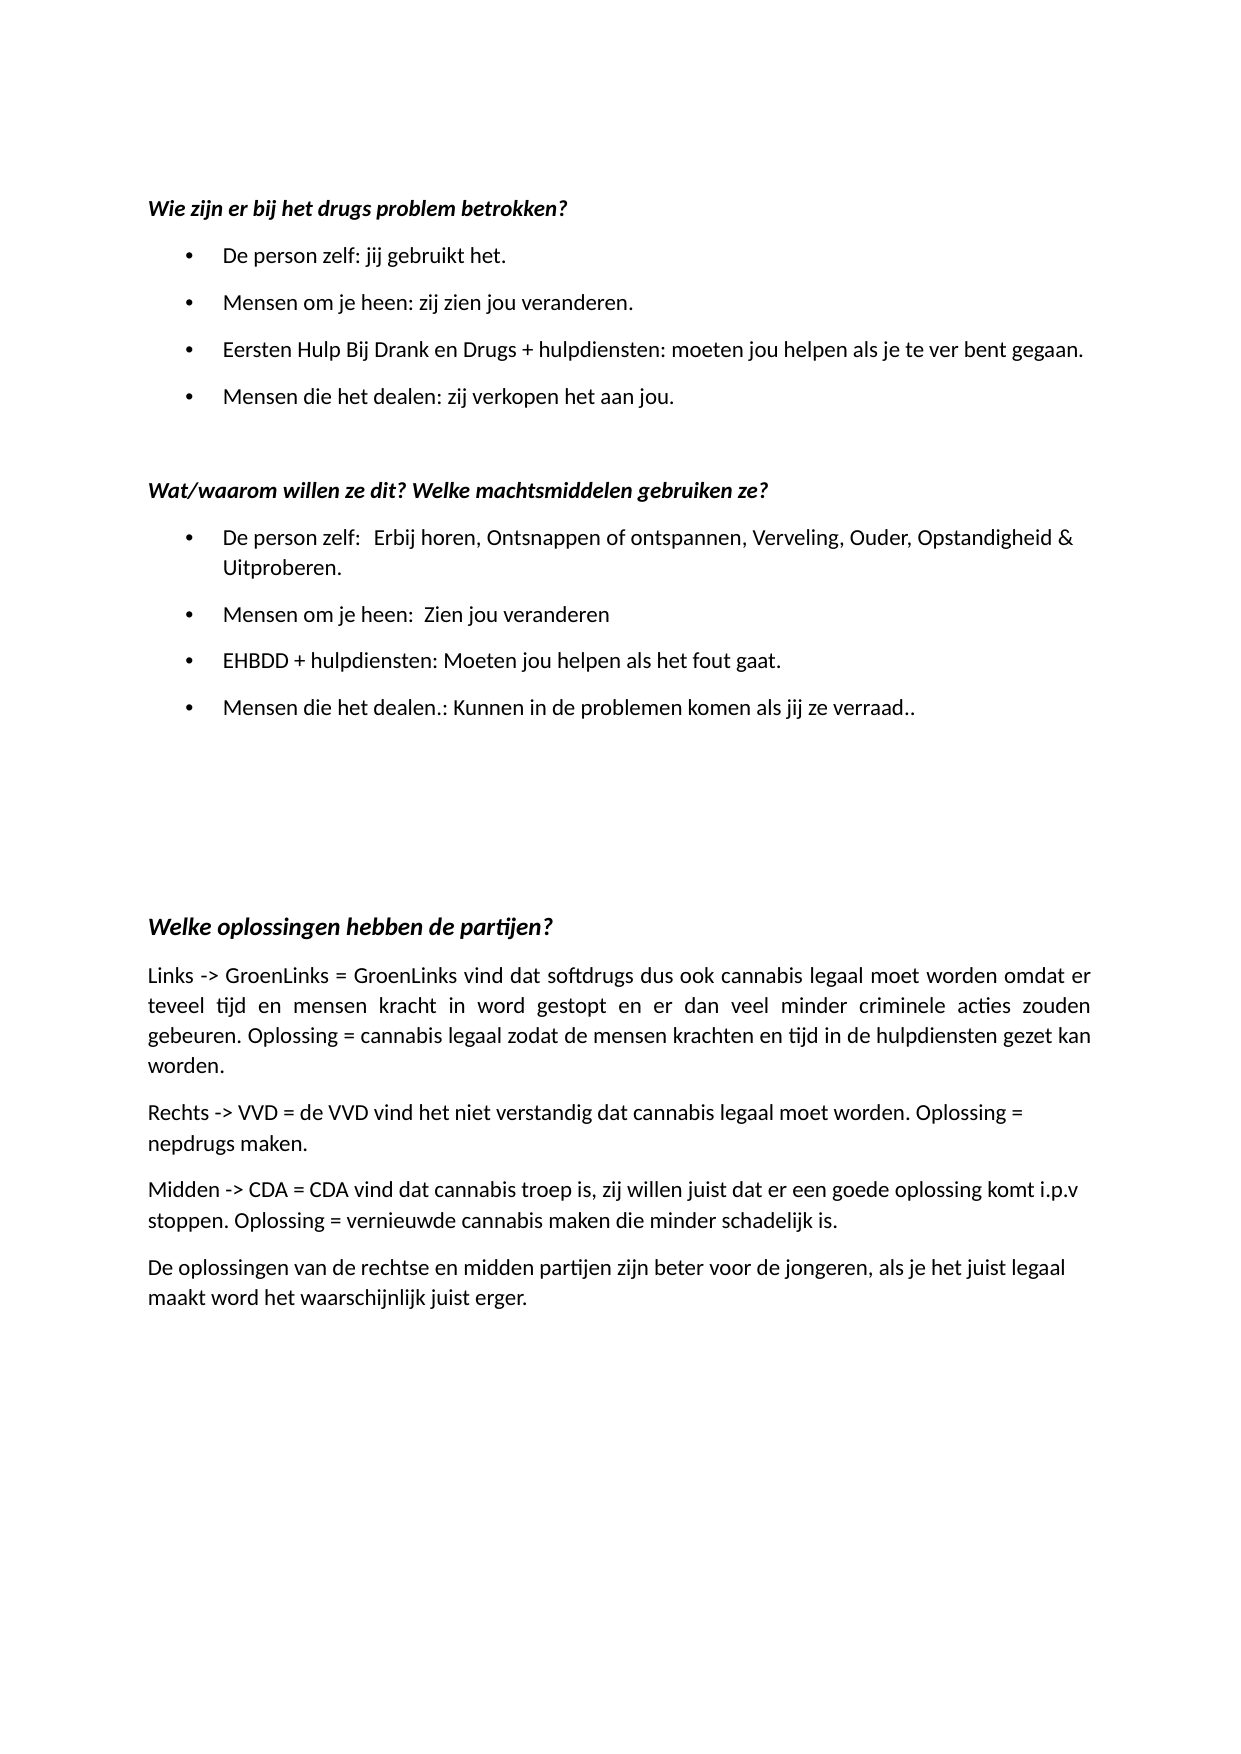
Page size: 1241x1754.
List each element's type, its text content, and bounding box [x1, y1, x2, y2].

text De oplossingen van de rechtse en midden partijen zijn beter voor de jongeren, als je het juist legaal maakt word het waarschijnlijk juist erger. [148, 1253, 1093, 1311]
list De person zelf: Erbij horen, Ontsnappen of ontspannen, Verveling, Ouder, Opstandigheid & Uitproberen. [185, 523, 1093, 581]
text Links -> GroenLinks = GroenLinks vind dat softdrugs dus ook cannabis legaal moet worden omdat er teveel tijd en mensen kracht in word gestopt en er dan veel minder criminele acties zouden gebeuren. Oplossing = cannabis legaal zodat de mensen krachten en tijd in de hulpdiensten gezet kan worden. [148, 961, 1093, 1079]
list Mensen om je heen: Zien jou veranderen [185, 600, 1093, 628]
text Wat/waarom willen ze dit? Welke machtsmiddelen gebruiken ze? [148, 476, 1093, 504]
list EHBDD + hulpdiensten: Moeten jou helpen als het fout gaat. [185, 647, 1093, 674]
list Mensen om je heen: zij zien jou veranderen. [185, 288, 1093, 316]
list De person zelf: jij gebruikt het. [185, 241, 1093, 269]
text Welke oplossingen hebben de partijen? [148, 881, 1093, 942]
text Midden -> CDA = CDA vind dat cannabis troep is, zij willen juist dat er een goede oplossing komt i.p.v stoppen. Oplossing = vernieuwde cannabis maken die minder schadelijk is. [148, 1176, 1093, 1234]
list Eersten Hulp Bij Drank en Drugs + hulpdiensten: moeten jou helpen als je te ver bent gegaan. [185, 335, 1093, 363]
list Mensen die het dealen: zij verkopen het aan jou. [185, 382, 1093, 410]
list Mensen die het dealen.: Kunnen in de problemen komen als jij ze verraad.. [185, 693, 1093, 721]
text Wie zijn er bij het drugs problem betrokken? [148, 194, 1093, 222]
text Rechts -> VVD = de VVD vind het niet verstandig dat cannabis legaal moet worden. Oplossing = nepdrugs maken. [148, 1098, 1093, 1157]
